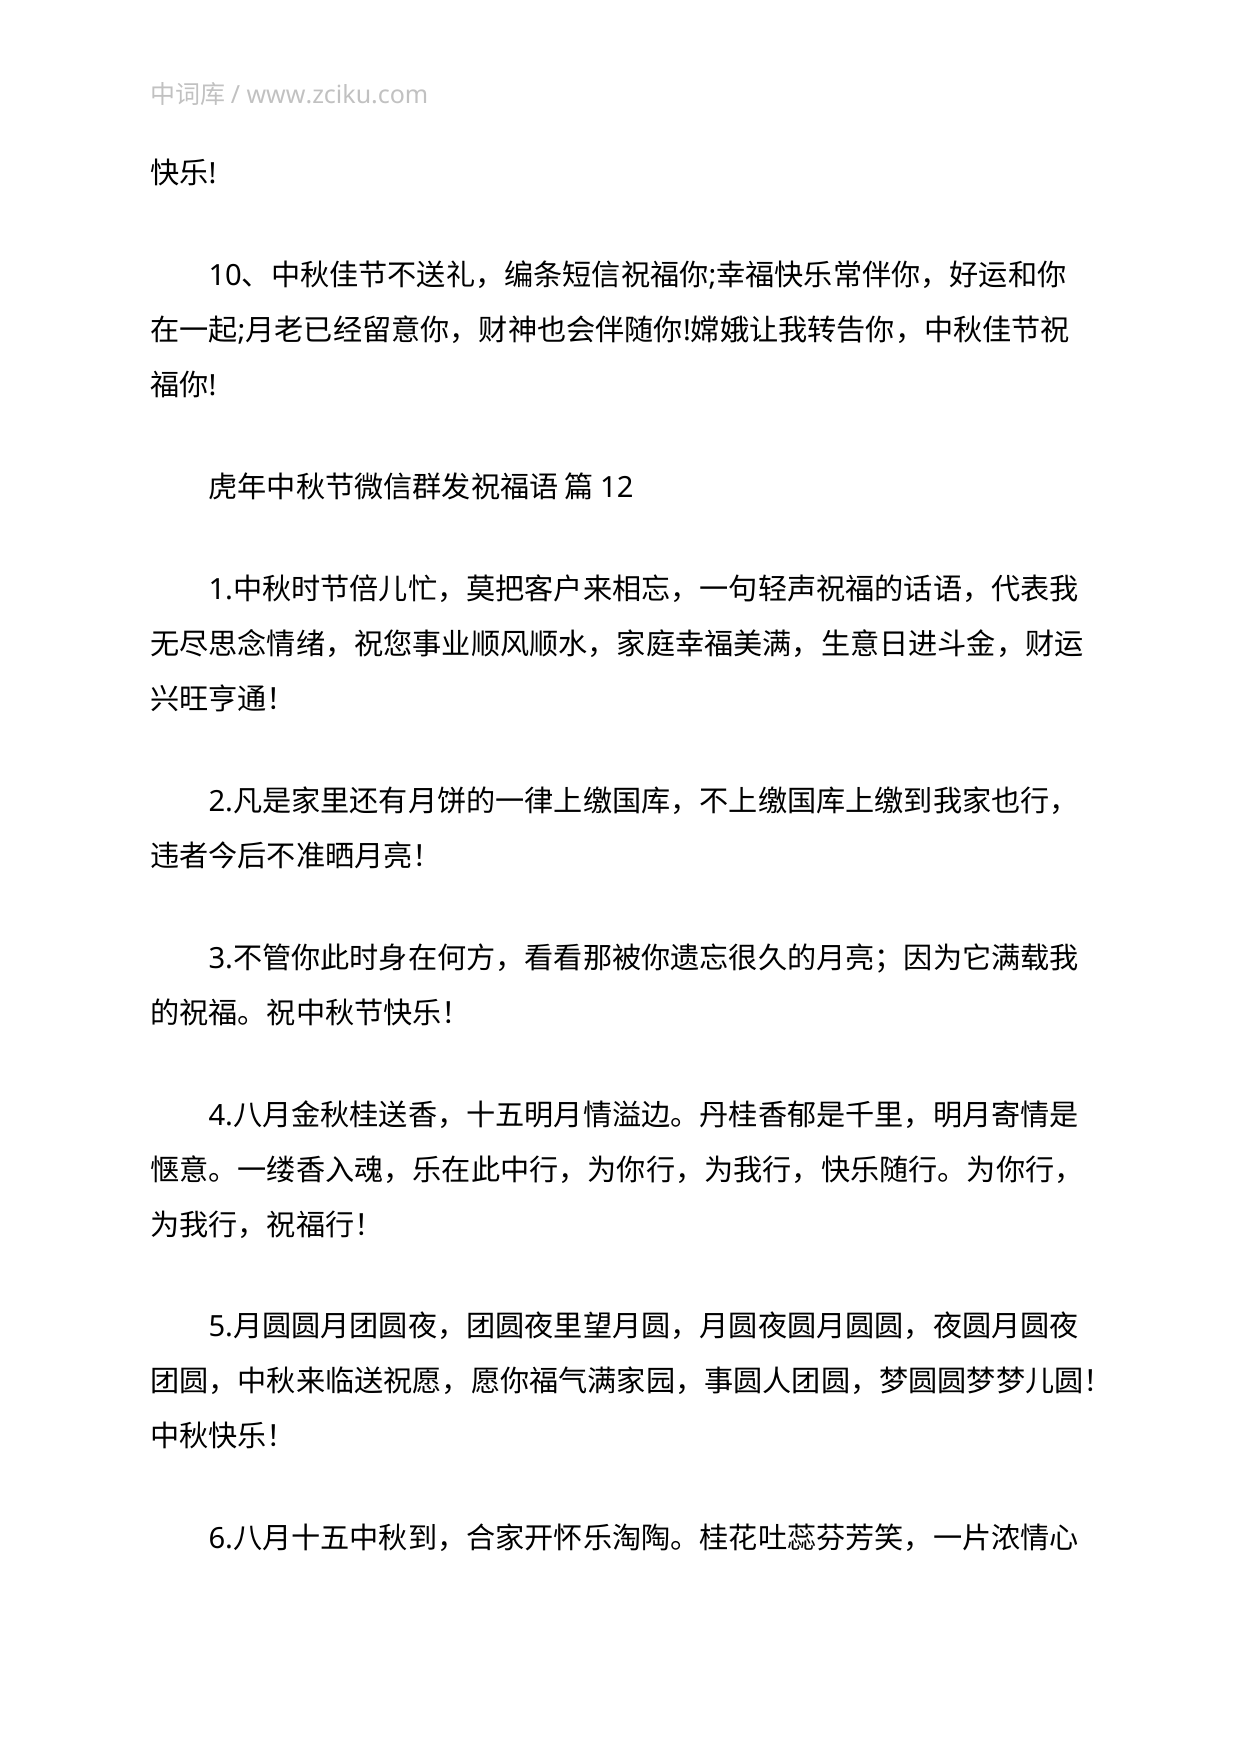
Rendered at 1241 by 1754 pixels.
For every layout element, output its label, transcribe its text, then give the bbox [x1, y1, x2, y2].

text 4.八月金秋桂送香，十五明月情溢边。丹桂香郁是千里，明月寄情是惬意。一缕香入魂，乐在此中行，为你行，为我行，快乐随行。为你行，为我行，祝福行！ [150, 1091, 1090, 1243]
text 5.月圆圆月团圆夜，团圆夜里望月圆，月圆夜圆月圆圆，夜圆月圆夜团圆，中秋来临送祝愿，愿你福气满家园，事圆人团圆，梦圆圆梦梦儿圆！中秋快乐！ [150, 1303, 1090, 1455]
text 3.不管你此时身在何方，看看那被你遗忘很久的月亮；因为它满载我的祝福。祝中秋节快乐！ [150, 934, 1090, 1032]
text 虎年中秋节微信群发祝福语 篇12 [150, 464, 1090, 506]
text 10、中秋佳节不送礼，编条短信祝福你;幸福快乐常伴你，好运和你在一起;月老已经留意你，财神也会伴随你!嫦娥让我转告你，中秋佳节祝福你! [150, 252, 1090, 404]
text 1.中秋时节倍儿忙，莫把客户来相忘，一句轻声祝福的话语，代表我无尽思念情绪，祝您事业顺风顺水，家庭幸福美满，生意日进斗金，财运兴旺亨通！ [150, 566, 1090, 718]
text 2.凡是家里还有月饼的一律上缴国库，不上缴国库上缴到我家也行，违者今后不准晒月亮！ [150, 778, 1090, 875]
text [150, 150, 1090, 192]
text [150, 1514, 1090, 1557]
